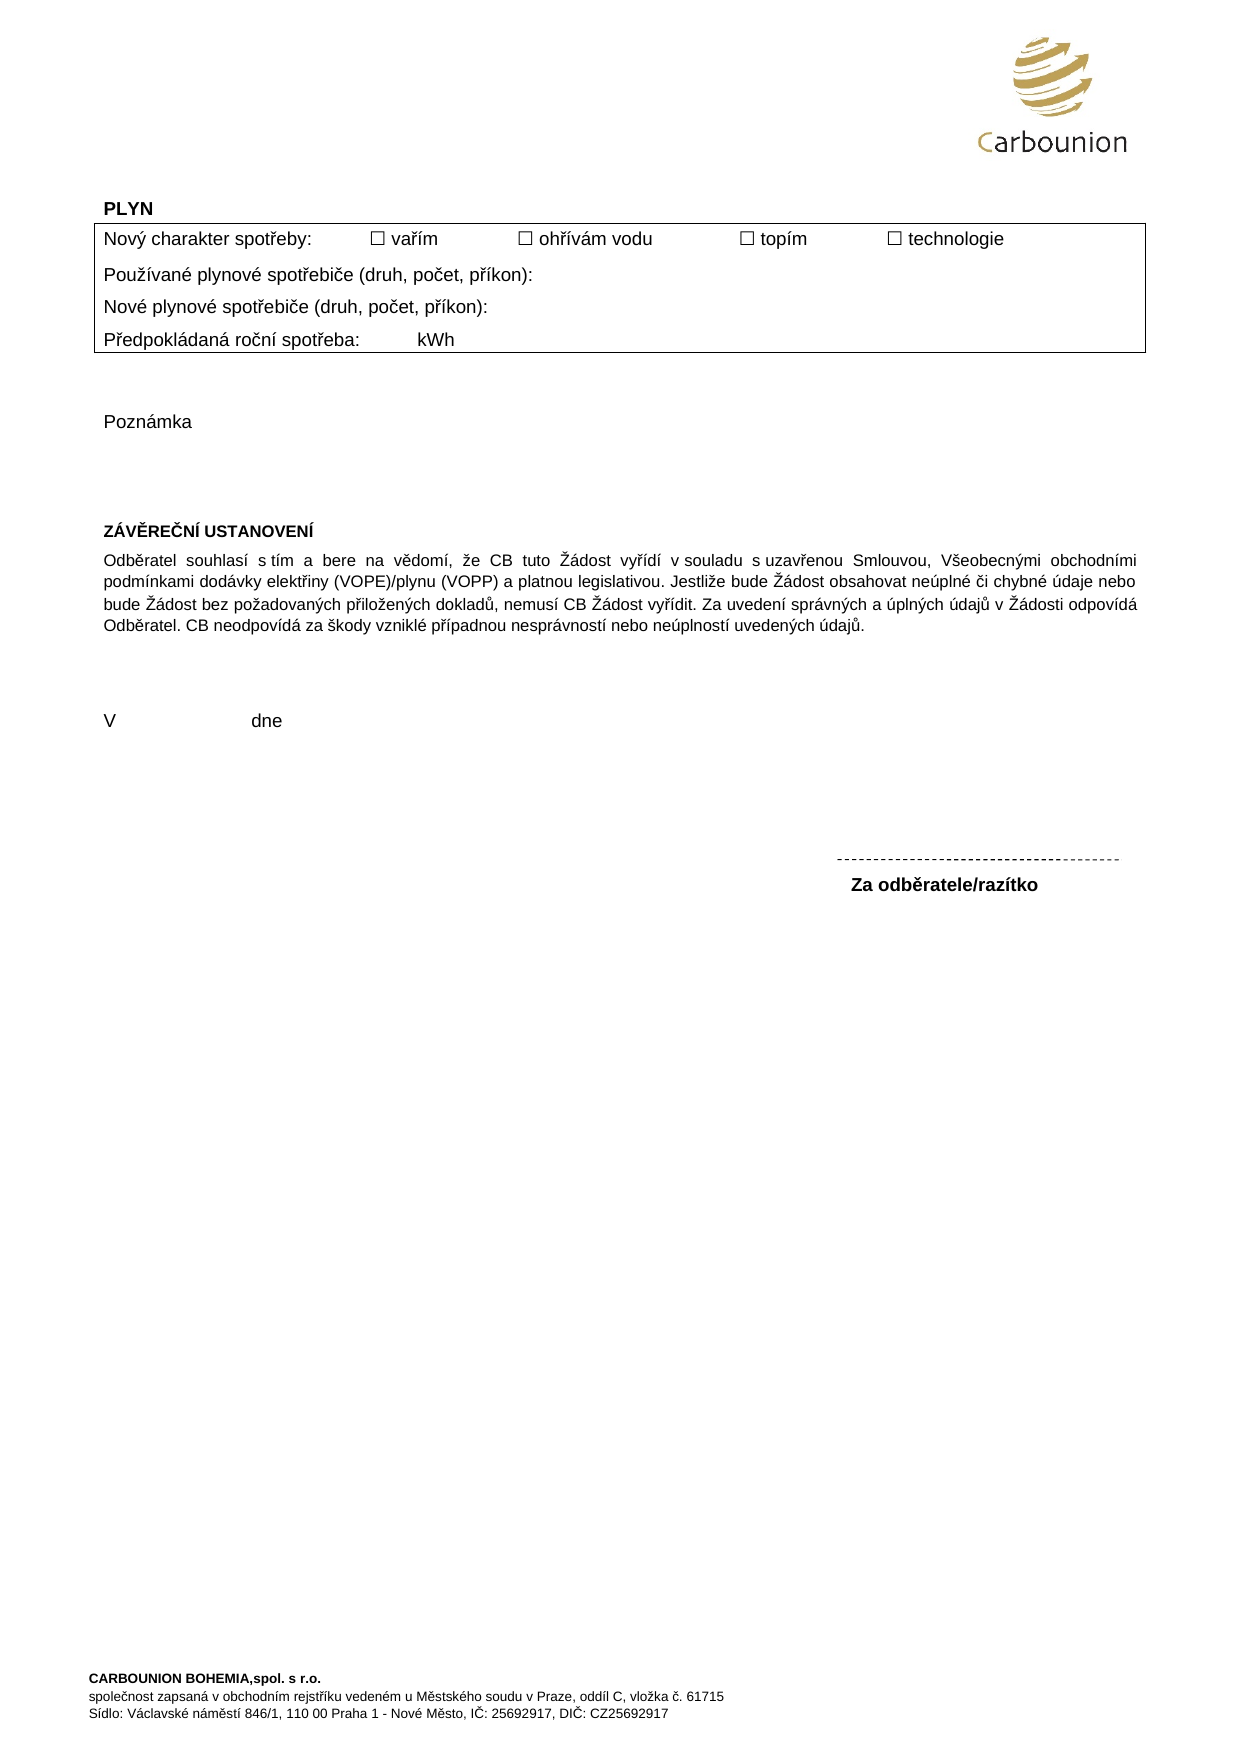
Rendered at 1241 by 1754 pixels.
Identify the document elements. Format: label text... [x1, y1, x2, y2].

text V dne [103, 710, 1093, 731]
text Nový charakter spotřeby: vařím ohřívám vodu topím technologie [95, 224, 1145, 251]
text Nové plynové spotřebiče (druh, počet, příkon): [95, 293, 1145, 318]
text Používané plynové spotřebiče (druh, počet, příkon): [95, 261, 1145, 286]
text PLYN [103, 198, 1137, 219]
text Poznámka [103, 411, 1093, 432]
text Odběratel souhlasí s tím a bere na vědomí, že CB tuto Žádost vyřídí v souladu s uzavřenou Smlouvou, Všeobecnými obchodními podmínkami dodávky elektřiny (VOPE)/plynu (VOPP) a platnou legislativou. Jestliže bude Žádost obsahovat neúplné či chybné údaje nebo bude Žádost bez požadovaných přiložených dokladů, nemusí CB Žádost vyřídit. Za uvedení správných a úplných údajů v Žádosti odpovídá Odběratel. CB neodpovídá za škody vzniklé případnou nesprávností nebo neúplností uvedených údajů. [103, 550, 1137, 635]
text Předpokládaná roční spotřeba: kWh [95, 325, 1145, 352]
text ZÁVĚREČNÍ USTANOVENÍ [103, 522, 1093, 541]
text Za odběratele/razítko [148, 873, 1093, 895]
picture [957, 29, 1147, 161]
